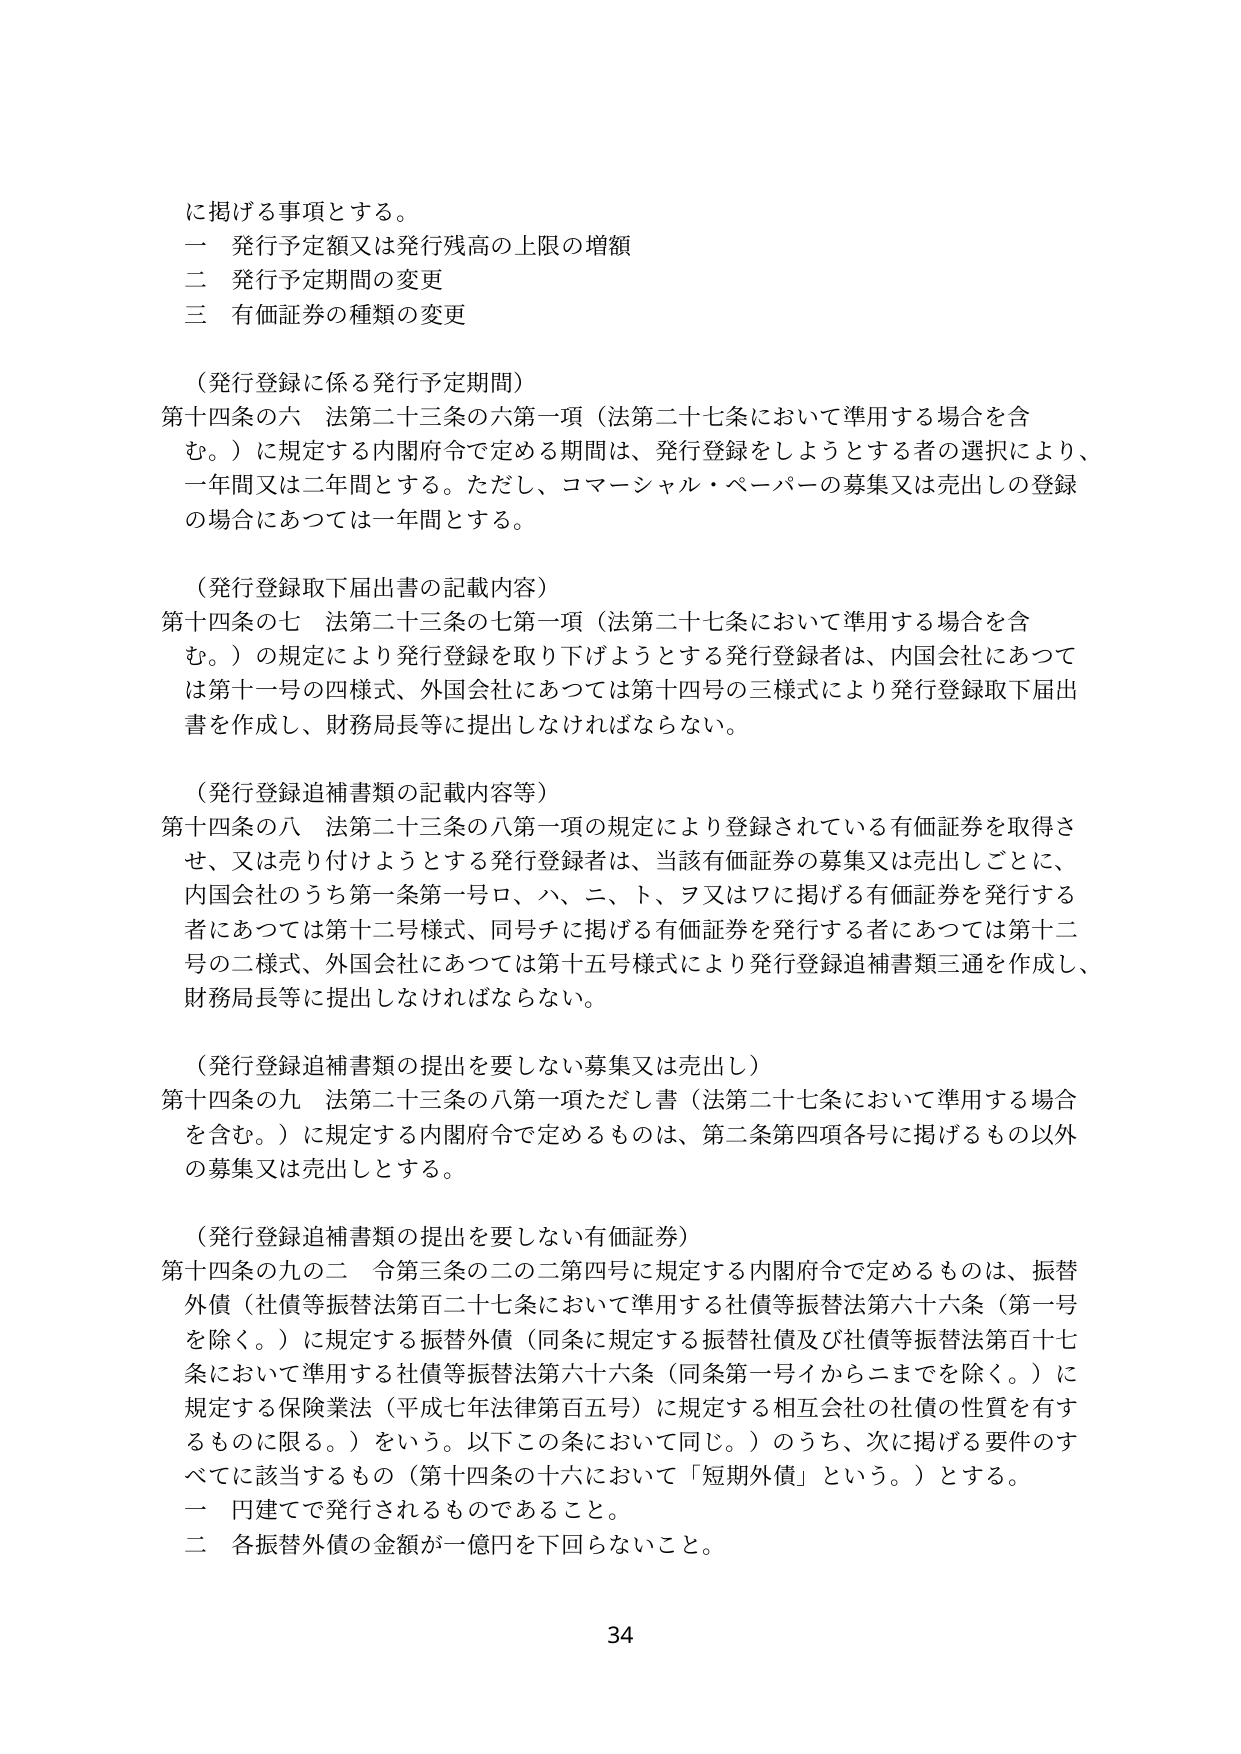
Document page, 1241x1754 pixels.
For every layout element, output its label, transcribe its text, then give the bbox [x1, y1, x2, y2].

text （発行登録に係る発行予定期間） [184, 364, 1079, 399]
text 第十四条の八 法第二十三条の八第一項の規定により登録されている有価証券を取得させ、又は売り付けようとする発行登録者は、当該有価証券の募集又は売出しごとに、内国会社のうち第一条第一号ロ、ハ、ニ、ト、ヲ又はワに掲げる有価証券を発行する者にあつては第十二号様式、同号チに掲げる有価証券を発行する者にあつては第十二号の二様式、外国会社にあつては第十五号様式により発行登録追補書類三通を作成し、財務局長等に提出しなければならない。 [161, 809, 1079, 1014]
text 二 各振替外債の金額が一億円を下回らないこと。 [184, 1526, 1079, 1560]
text （発行登録取下届出書の記載内容） [184, 569, 1079, 604]
text 三 有価証券の種類の変更 [184, 296, 1079, 330]
text （発行登録追補書類の記載内容等） [184, 774, 1079, 809]
text 一 発行予定額又は発行残高の上限の増額 [184, 228, 1079, 262]
text （発行登録追補書類の提出を要しない有価証券） [184, 1219, 1079, 1253]
text 第十四条の九の二 令第三条の二の二第四号に規定する内閣府令で定めるものは、振替外債（社債等振替法第百二十七条において準用する社債等振替法第六十六条（第一号を除く。）に規定する振替外債（同条に規定する振替社債及び社債等振替法第百十七条において準用する社債等振替法第六十六条（同条第一号イからニまでを除く。）に規定する保険業法（平成七年法律第百五号）に規定する相互会社の社債の性質を有するものに限る。）をいう。以下この条において同じ。）のうち、次に掲げる要件のすべてに該当するもの（第十四条の十六において「短期外債」という。）とする。 [161, 1253, 1079, 1492]
text （発行登録追補書類の提出を要しない募集又は売出し） [184, 1048, 1079, 1082]
text 第十四条の九 法第二十三条の八第一項ただし書（法第二十七条において準用する場合を含む。）に規定する内閣府令で定めるものは、第二条第四項各号に掲げるもの以外の募集又は売出しとする。 [161, 1082, 1079, 1184]
text 一 円建てで発行されるものであること。 [184, 1492, 1079, 1526]
text 第十四条の六 法第二十三条の六第一項（法第二十七条において準用する場合を含む。）に規定する内閣府令で定める期間は、発行登録をしようとする者の選択により、一年間又は二年間とする。ただし、コマーシャル・ペーパーの募集又は売出しの登録の場合にあつては一年間とする。 [161, 399, 1079, 535]
text 第十四条の七 法第二十三条の七第一項（法第二十七条において準用する場合を含む。）の規定により発行登録を取り下げようとする発行登録者は、内国会社にあつては第十一号の四様式、外国会社にあつては第十四号の三様式により発行登録取下届出書を作成し、財務局長等に提出しなければならない。 [161, 604, 1079, 740]
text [161, 194, 1079, 228]
text 二 発行予定期間の変更 [184, 262, 1079, 296]
